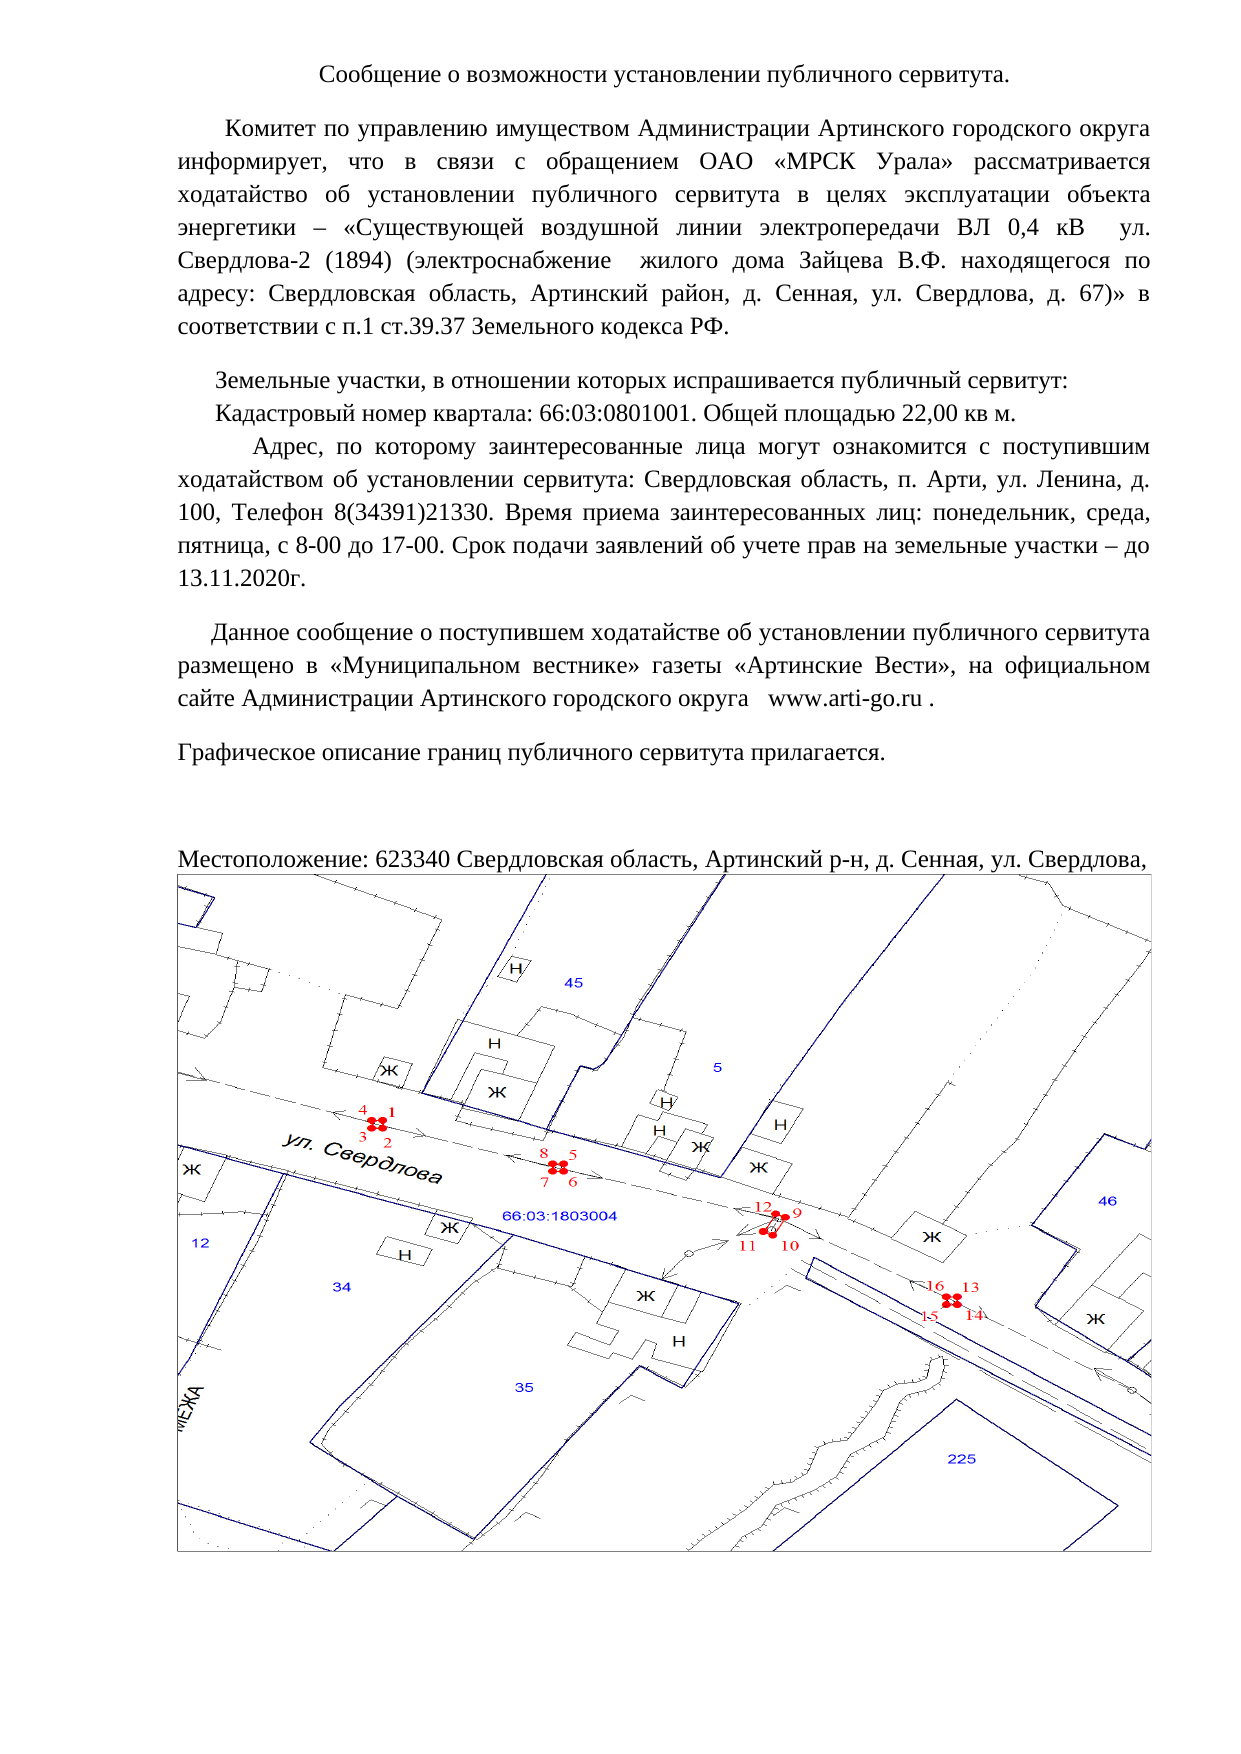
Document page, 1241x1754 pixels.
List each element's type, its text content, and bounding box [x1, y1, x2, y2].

text Кадастровый номер квартала: 66:03:0801001. Общей площадью 22,00 кв м. [177, 398, 1152, 427]
text Сообщение о возможности установлении публичного сервитута. [177, 59, 1152, 88]
text Адрес, по которому заинтересованные лица могут ознакомится с поступившим ходатайством об установлении сервитута: Свердловская область, п. Арти, ул. Ленина, д. 100, Телефон 8(34391)21330. Время приема заинтересованных лиц: понедельник, среда, пятница, с 8-00 до 17-00. Срок подачи заявлений об учете прав на земельные участки – до 13.11.2020г. [177, 431, 1152, 592]
text Графическое описание границ публичного сервитута прилагается. [177, 737, 1152, 766]
text Данное сообщение о поступившем ходатайстве об установлении публичного сервитута размещено в «Муниципальном вестнике» газеты «Артинские Вести», на официальном сайте Администрации Артинского городского округа www.arti-go.ru . [177, 617, 1152, 712]
text Земельные участки, в отношении которых испрашивается публичный сервитут: [177, 365, 1152, 394]
picture [177, 873, 1152, 1552]
text Комитет по управлению имуществом Администрации Артинского городского округа информирует, что в связи с обращением ОАО «МРСК Урала» рассматривается ходатайство об установлении публичного сервитута в целях эксплуатации объекта энергетики – «Существующей воздушной линии электропередачи ВЛ 0,4 кВ ул. Свердлова-2 (1894) (электроснабжение жилого дома Зайцева В.Ф. находящегося по адресу: Свердловская область, Артинский район, д. Сенная, ул. Свердлова, д. 67)» в соответствии с п.1 ст.39.37 Земельного кодекса РФ. [177, 113, 1152, 340]
text Местоположение: 623340 Свердловская область, Артинский р-н, д. Сенная, ул. Свердлова, [177, 844, 1152, 873]
